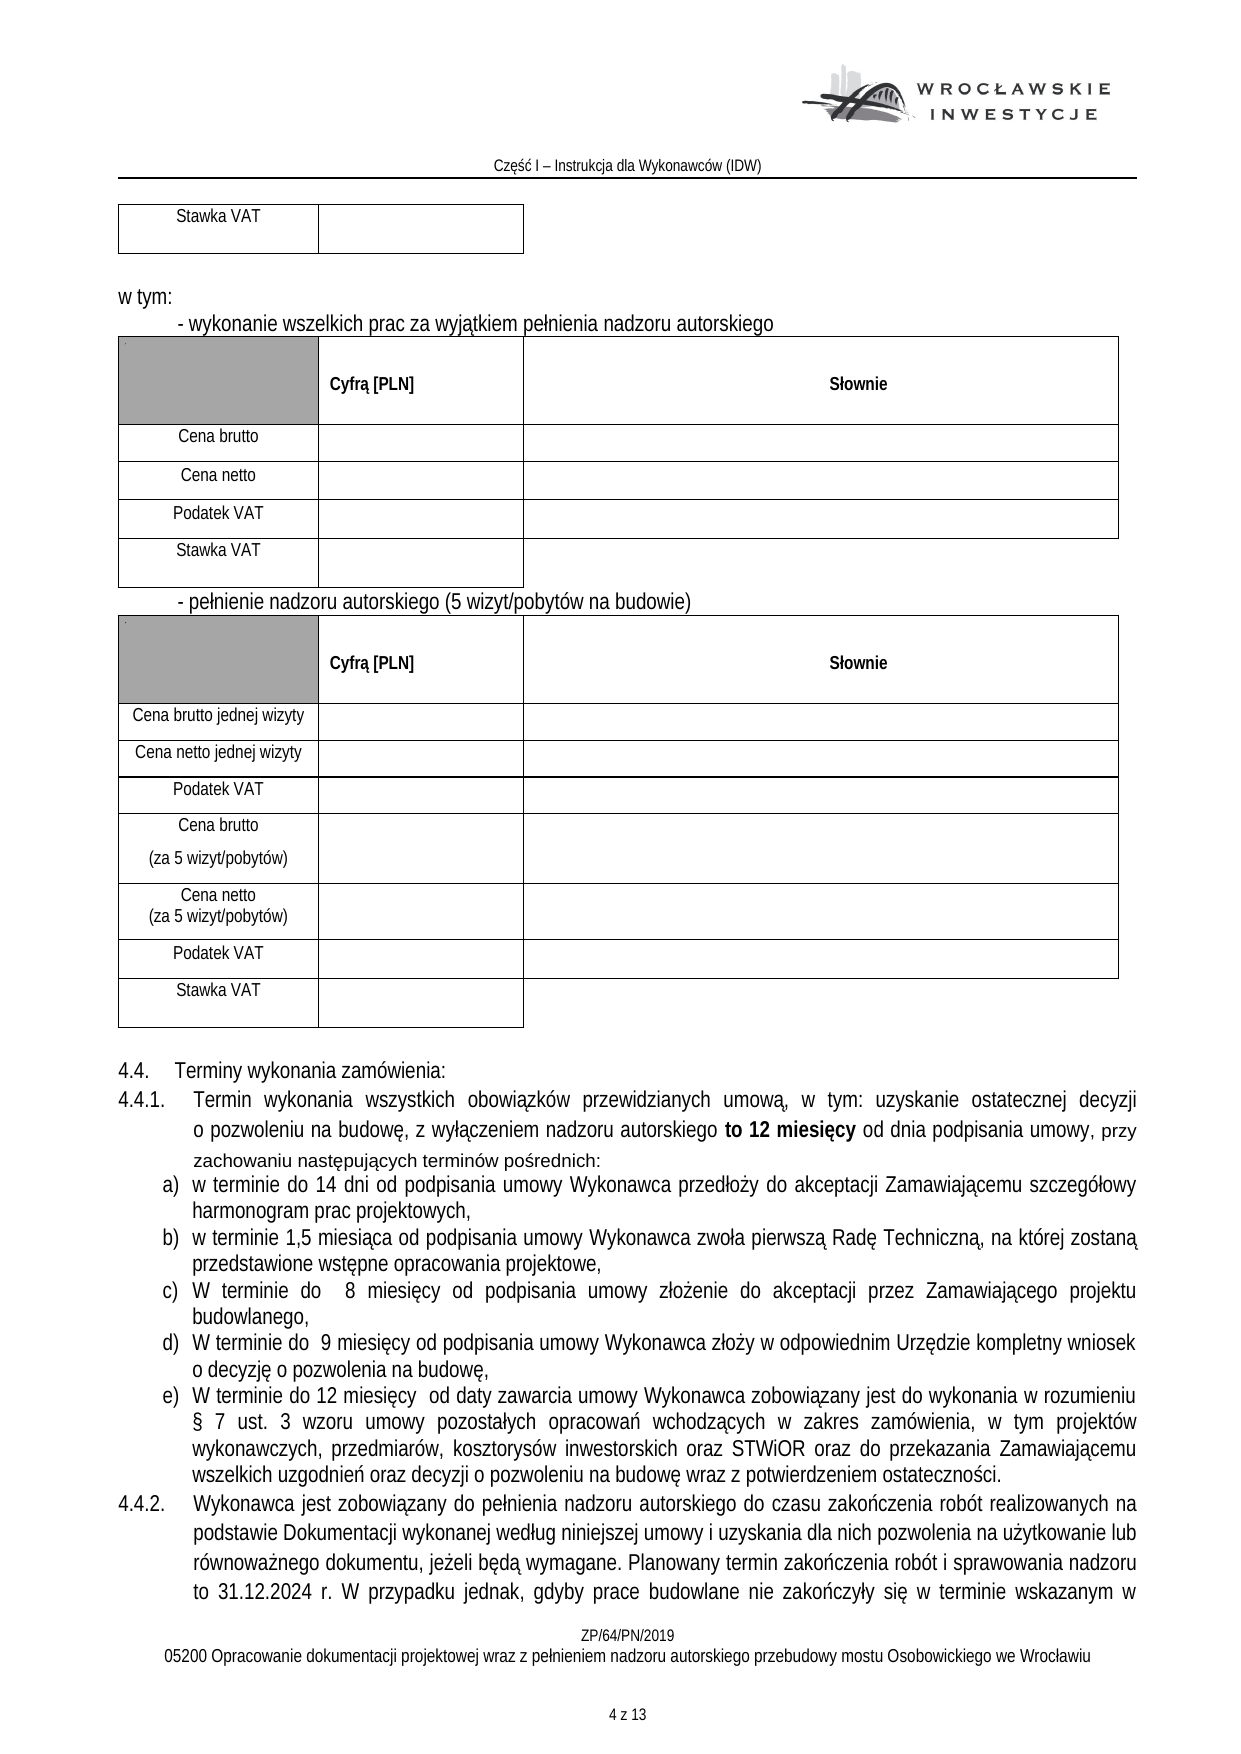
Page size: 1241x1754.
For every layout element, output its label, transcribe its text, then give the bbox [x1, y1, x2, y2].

table_cell [319, 425, 523, 461]
table_cell [524, 500, 1118, 538]
text - wykonanie wszelkich prac za wyjątkiem pełnienia nadzoru autorskiego [118, 309, 1137, 336]
table_cell Cena netto (za 5 wizyt/pobytów) [119, 884, 318, 939]
table_header Słownie [524, 337, 1118, 424]
table_cell Cena netto [119, 462, 318, 499]
list W terminie do 8 miesięcy od podpisania umowy złożenie do akceptacji przez Zamawiającego projektu budowlanego, [162, 1277, 1137, 1329]
list W terminie do 9 miesięcy od podpisania umowy Wykonawca złoży w odpowiednim Urzędzie kompletny wniosek o decyzję o pozwolenia na budowę, [162, 1329, 1137, 1382]
list W terminie do 12 miesięcy od daty zawarcia umowy Wykonawca zobowiązany jest do wykonania w rozumieniu § 7 ust. 3 wzoru umowy pozostałych opracowań wchodzących w zakres zamówienia, w tym projektów wykonawczych, przedmiarów, kosztorysów inwestorskich oraz STWiOR oraz do przekazania Zamawiającemu wszelkich uzgodnień oraz decyzji o pozwoleniu na budowę wraz z potwierdzeniem ostateczności. [162, 1382, 1137, 1487]
table_cell Podatek VAT [119, 778, 318, 813]
table_cell [319, 704, 523, 739]
table_cell Cena brutto jednej wizyty [119, 704, 318, 739]
table_cell [524, 814, 1118, 882]
table_header [119, 616, 318, 703]
table_cell [319, 979, 523, 1027]
table_cell Stawka VAT [119, 205, 318, 253]
text w tym: [118, 283, 1137, 309]
text - pełnienie nadzoru autorskiego (5 wizyt/pobytów na budowie) [118, 588, 1137, 615]
table_cell [524, 741, 1118, 776]
table_cell Podatek VAT [119, 500, 318, 538]
table_cell [524, 425, 1118, 461]
table_cell [524, 884, 1118, 939]
table_cell [319, 205, 523, 253]
table_cell [524, 940, 1118, 978]
list w terminie do 14 dni od podpisania umowy Wykonawca przedłoży do akceptacji Zamawiającemu szczegółowy harmonogram prac projektowych, [162, 1171, 1137, 1224]
table_cell [319, 778, 523, 813]
list w terminie 1,5 miesiąca od podpisania umowy Wykonawca zwoła pierwszą Radę Techniczną, na której zostaną przedstawione wstępne opracowania projektowe, [162, 1224, 1137, 1277]
table_cell Podatek VAT [119, 940, 318, 978]
table_cell Cena brutto [119, 425, 318, 461]
table_cell [319, 539, 523, 587]
table_cell Cena brutto (za 5 wizyt/pobytów) [119, 814, 318, 882]
table_cell [319, 462, 523, 499]
table_cell [319, 500, 523, 538]
table_cell Cena netto jednej wizyty [119, 741, 318, 776]
picture [767, 29, 1146, 157]
table_header [119, 337, 318, 424]
list Termin wykonania wszystkich obowiązków przewidzianych umową, w tym: uzyskanie ostatecznej decyzji o pozwoleniu na budowę, z wyłączeniem nadzoru autorskiego to 12 miesięcy od dnia podpisania umowy, przy zachowaniu następujących terminów pośrednich: [118, 1084, 1137, 1171]
table_header Cyfrą [PLN] [319, 616, 523, 703]
list Terminy wykonania zamówienia: [118, 1054, 1137, 1084]
table_cell Stawka VAT [119, 539, 318, 587]
table_cell [319, 814, 523, 882]
table_header Cyfrą [PLN] [319, 337, 523, 424]
table_cell [319, 940, 523, 978]
table_cell Stawka VAT [119, 979, 318, 1027]
table_cell [524, 704, 1118, 739]
table_header Słownie [524, 616, 1118, 703]
table_cell [524, 778, 1118, 813]
table_cell [319, 741, 523, 776]
table_cell [524, 462, 1118, 499]
table_cell [319, 884, 523, 939]
